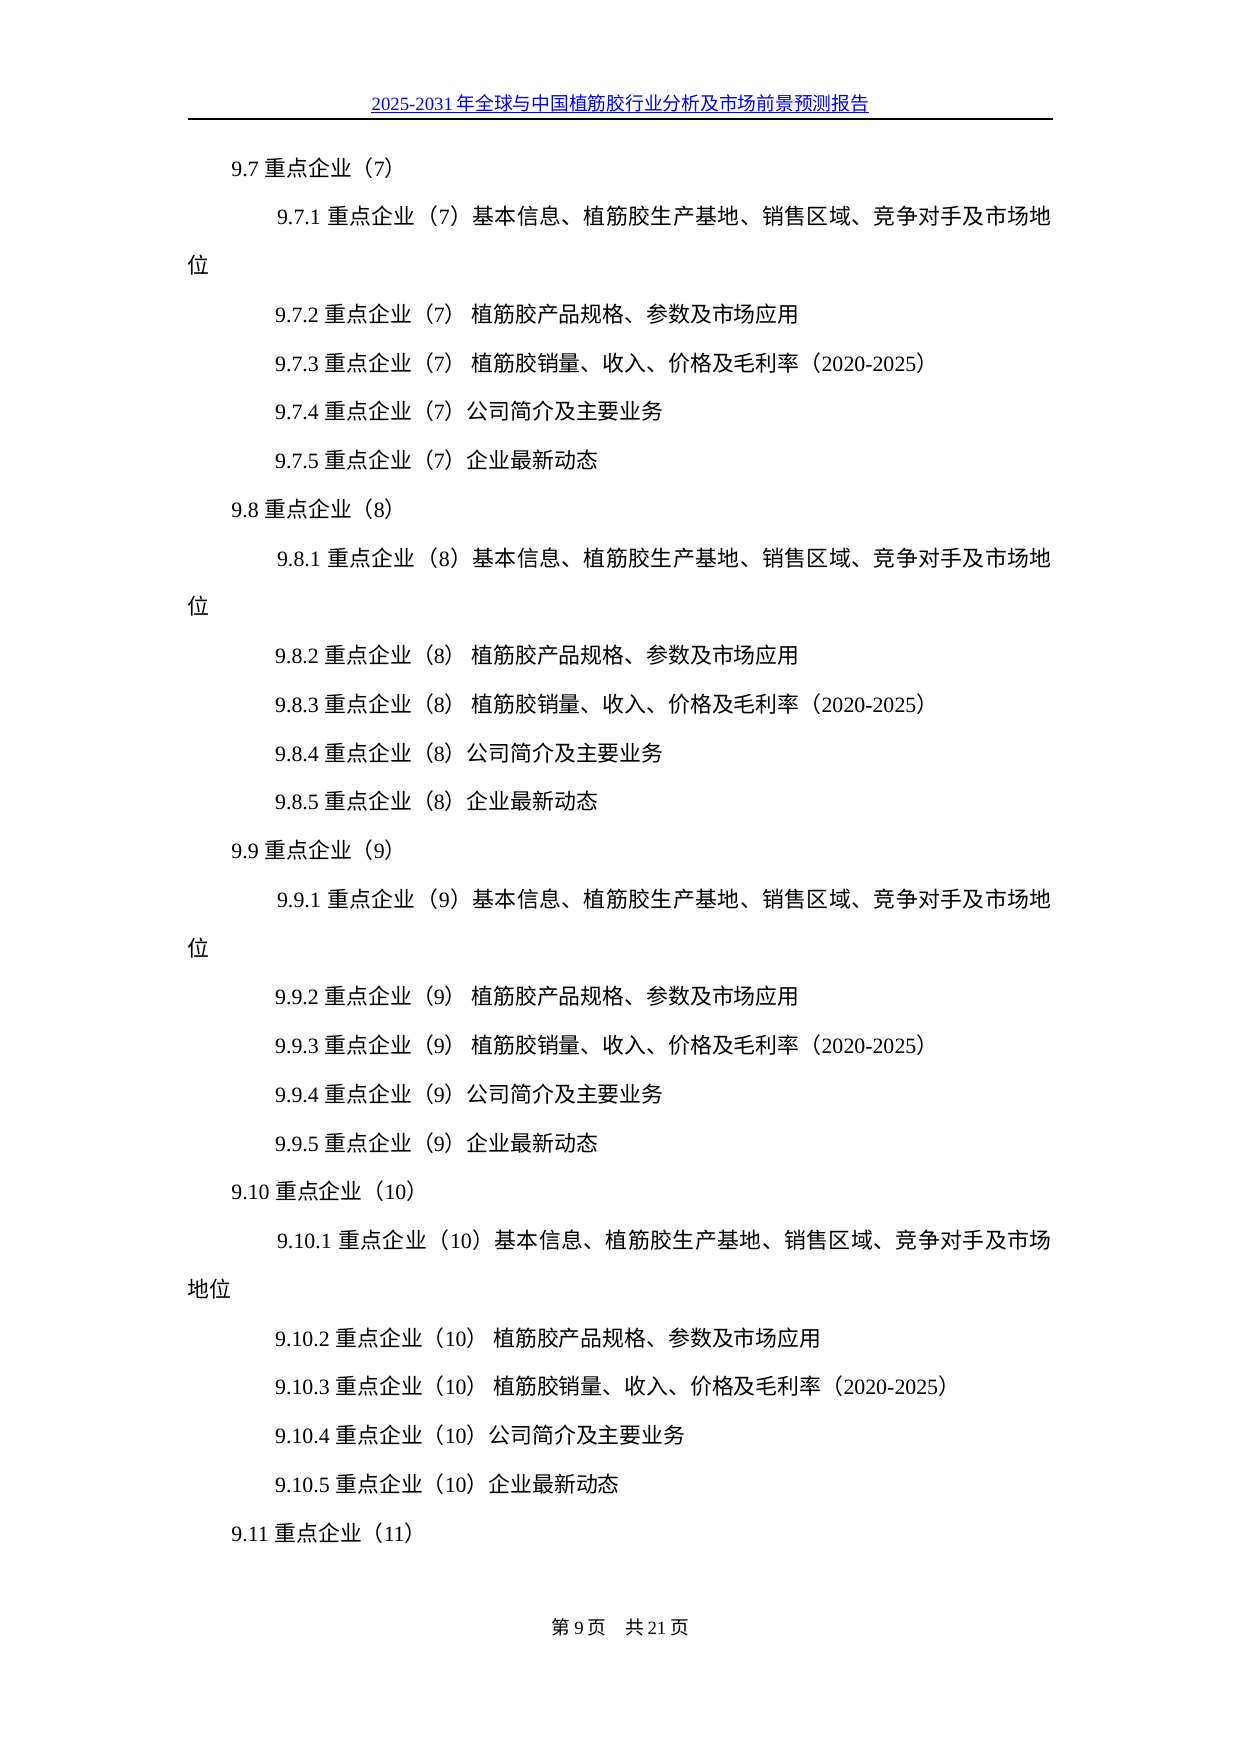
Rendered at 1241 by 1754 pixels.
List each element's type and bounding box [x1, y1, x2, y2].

text [187, 150, 1053, 1548]
